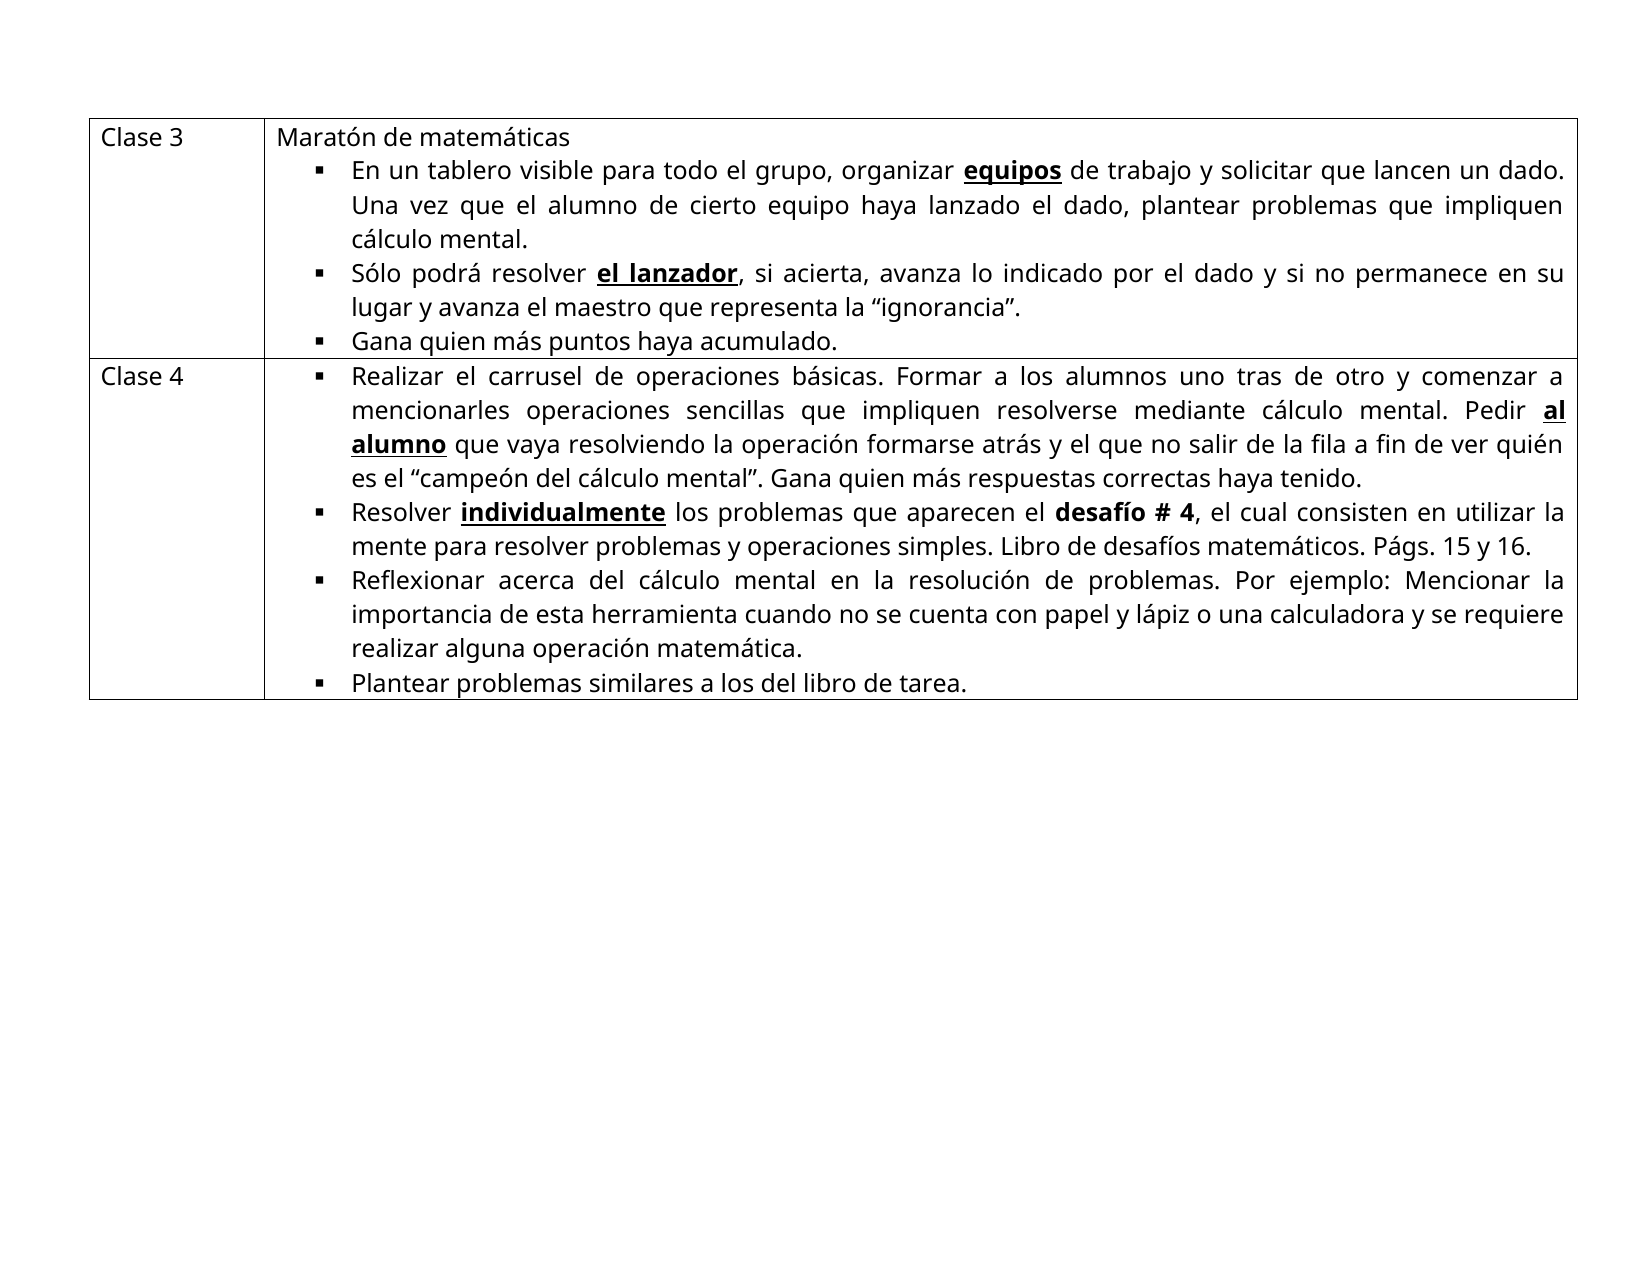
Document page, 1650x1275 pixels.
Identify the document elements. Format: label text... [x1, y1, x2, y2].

table_cell Clase 4 [90, 359, 264, 699]
table_cell Maratón de matemáticas En un tablero visible para todo el grupo, organizar equipos de trabajo y solicitar que lancen un dado. Una vez que el alumno de cierto equipo haya lanzado el dado, plantear problemas que impliquen cálculo mental. Sólo podrá resolver el lanzador, si acierta, avanza lo indicado por el dado y si no permanece en su lugar y avanza el maestro que representa la “ignorancia”. Gana quien más puntos haya acumulado. [265, 119, 1577, 358]
table_cell Realizar el carrusel de operaciones básicas. Formar a los alumnos uno tras de otro y comenzar a mencionarles operaciones sencillas que impliquen resolverse mediante cálculo mental. Pedir al alumno que vaya resolviendo la operación formarse atrás y el que no salir de la fila a fin de ver quién es el “campeón del cálculo mental”. Gana quien más respuestas correctas haya tenido. Resolver individualmente los problemas que aparecen el desafío # 4, el cual consisten en utilizar la mente para resolver problemas y operaciones simples. Libro de desafíos matemáticos. Págs. 15 y 16. Reflexionar acerca del cálculo mental en la resolución de problemas. Por ejemplo: Mencionar la importancia de esta herramienta cuando no se cuenta con papel y lápiz o una calculadora y se requiere realizar alguna operación matemática. Plantear problemas similares a los del libro de tarea. [265, 359, 1577, 699]
table_cell Clase 3 [90, 119, 264, 358]
